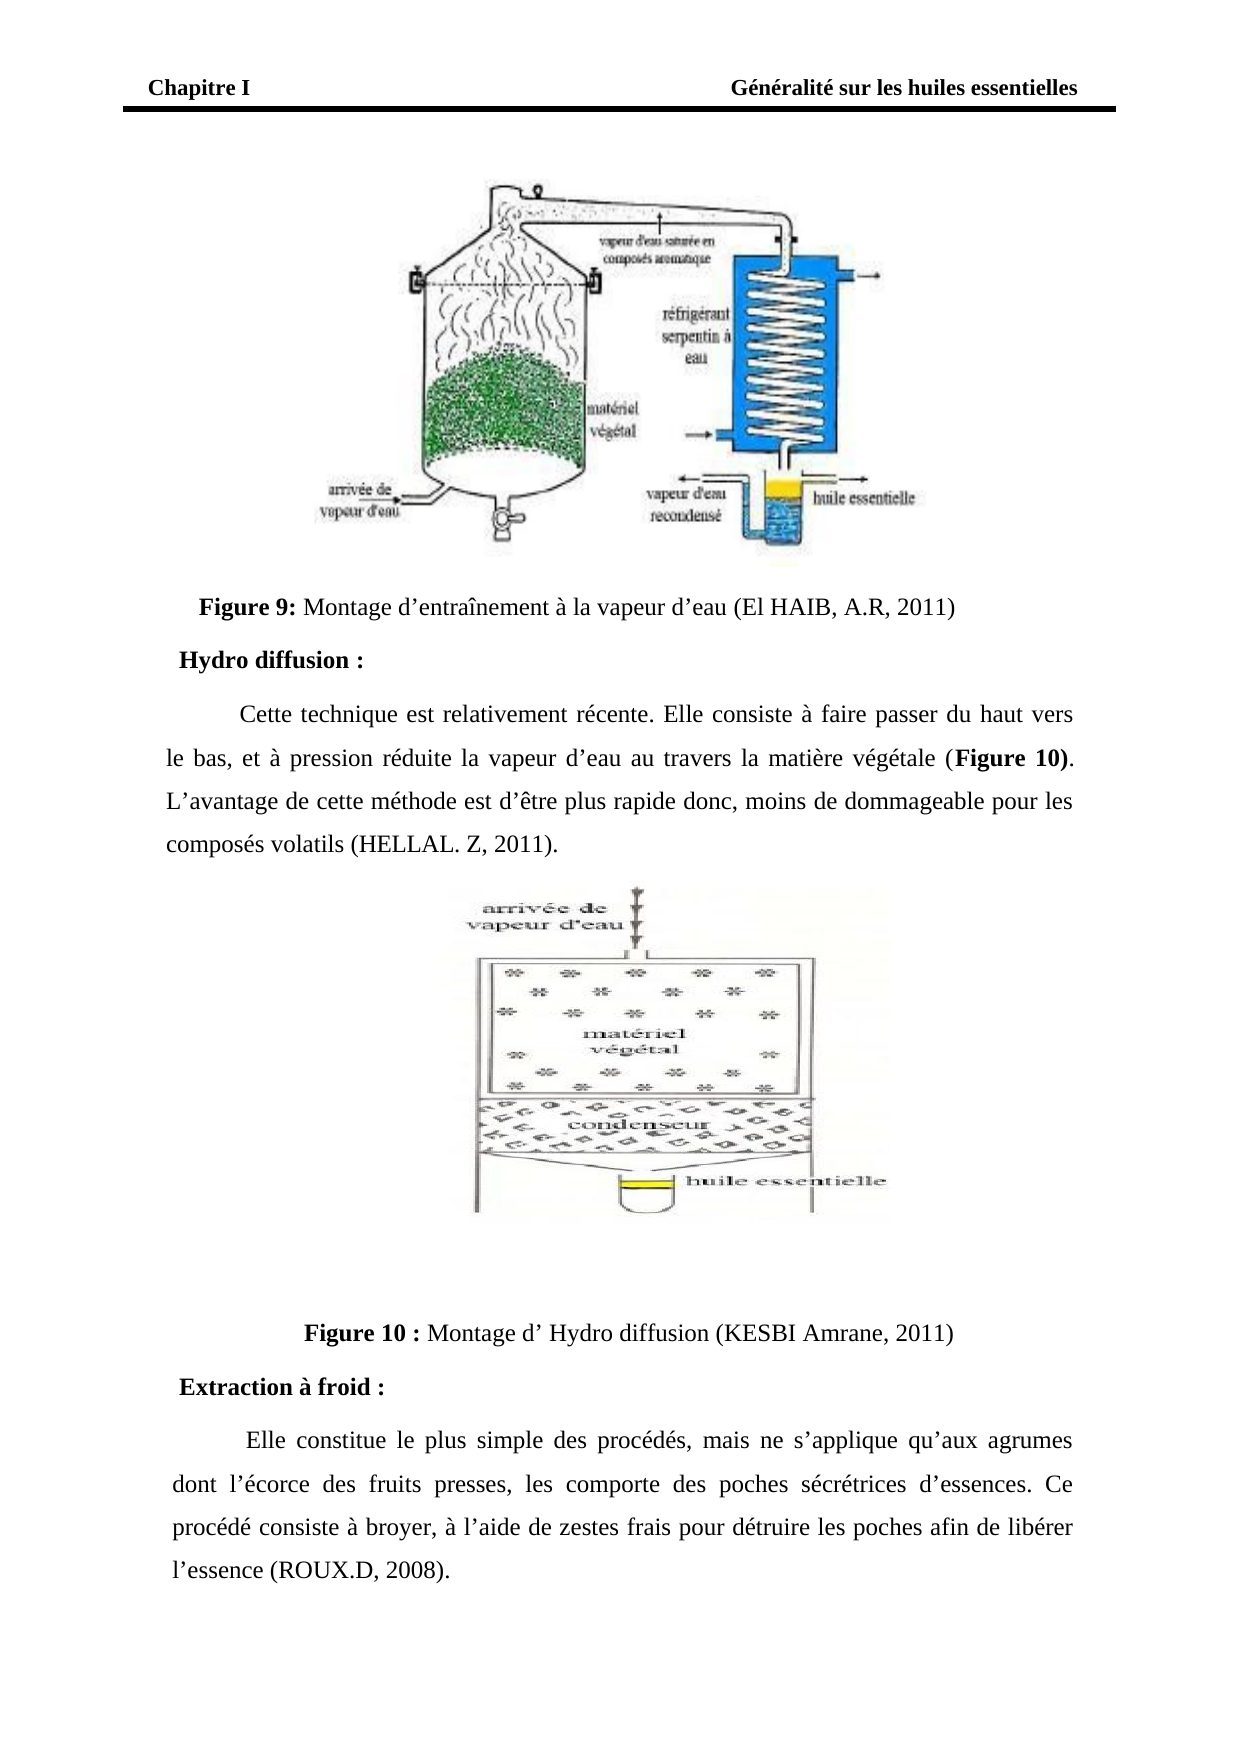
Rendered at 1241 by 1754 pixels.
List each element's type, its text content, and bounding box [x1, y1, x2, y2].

text Hydro diffusion : [148, 646, 955, 674]
text Elle constitue le plus simple des procédés, mais ne s’applique qu’aux agrumes dont l’écorce des fruits presses, les comporte des poches sécrétrices d’essences. Ce procédé consiste à broyer, à l’aide de zestes frais pour détruire les poches afin de libérer l’essence (ROUX.D, 2008). [172, 1426, 1074, 1584]
picture [437, 874, 891, 1247]
picture [313, 147, 927, 567]
text Figure 10 : Montage d’ Hydro diffusion (KESBI Amrane, 2011) [148, 1318, 956, 1347]
text Extraction à froid : [148, 1372, 956, 1401]
text Cette technique est relativement récente. Elle consiste à faire passer du haut vers le bas, et à pression réduite la vapeur d’eau au travers la matière végétale (Figure 10). L’avantage de cette méthode est d’être plus rapide donc, moins de dommageable pour les composés volatils (HELLAL. Z, 2011). [166, 699, 1074, 858]
text Figure 9: Montage d’entraînement à la vapeur d’eau (El HAIB, A.R, 2011) [148, 592, 955, 621]
